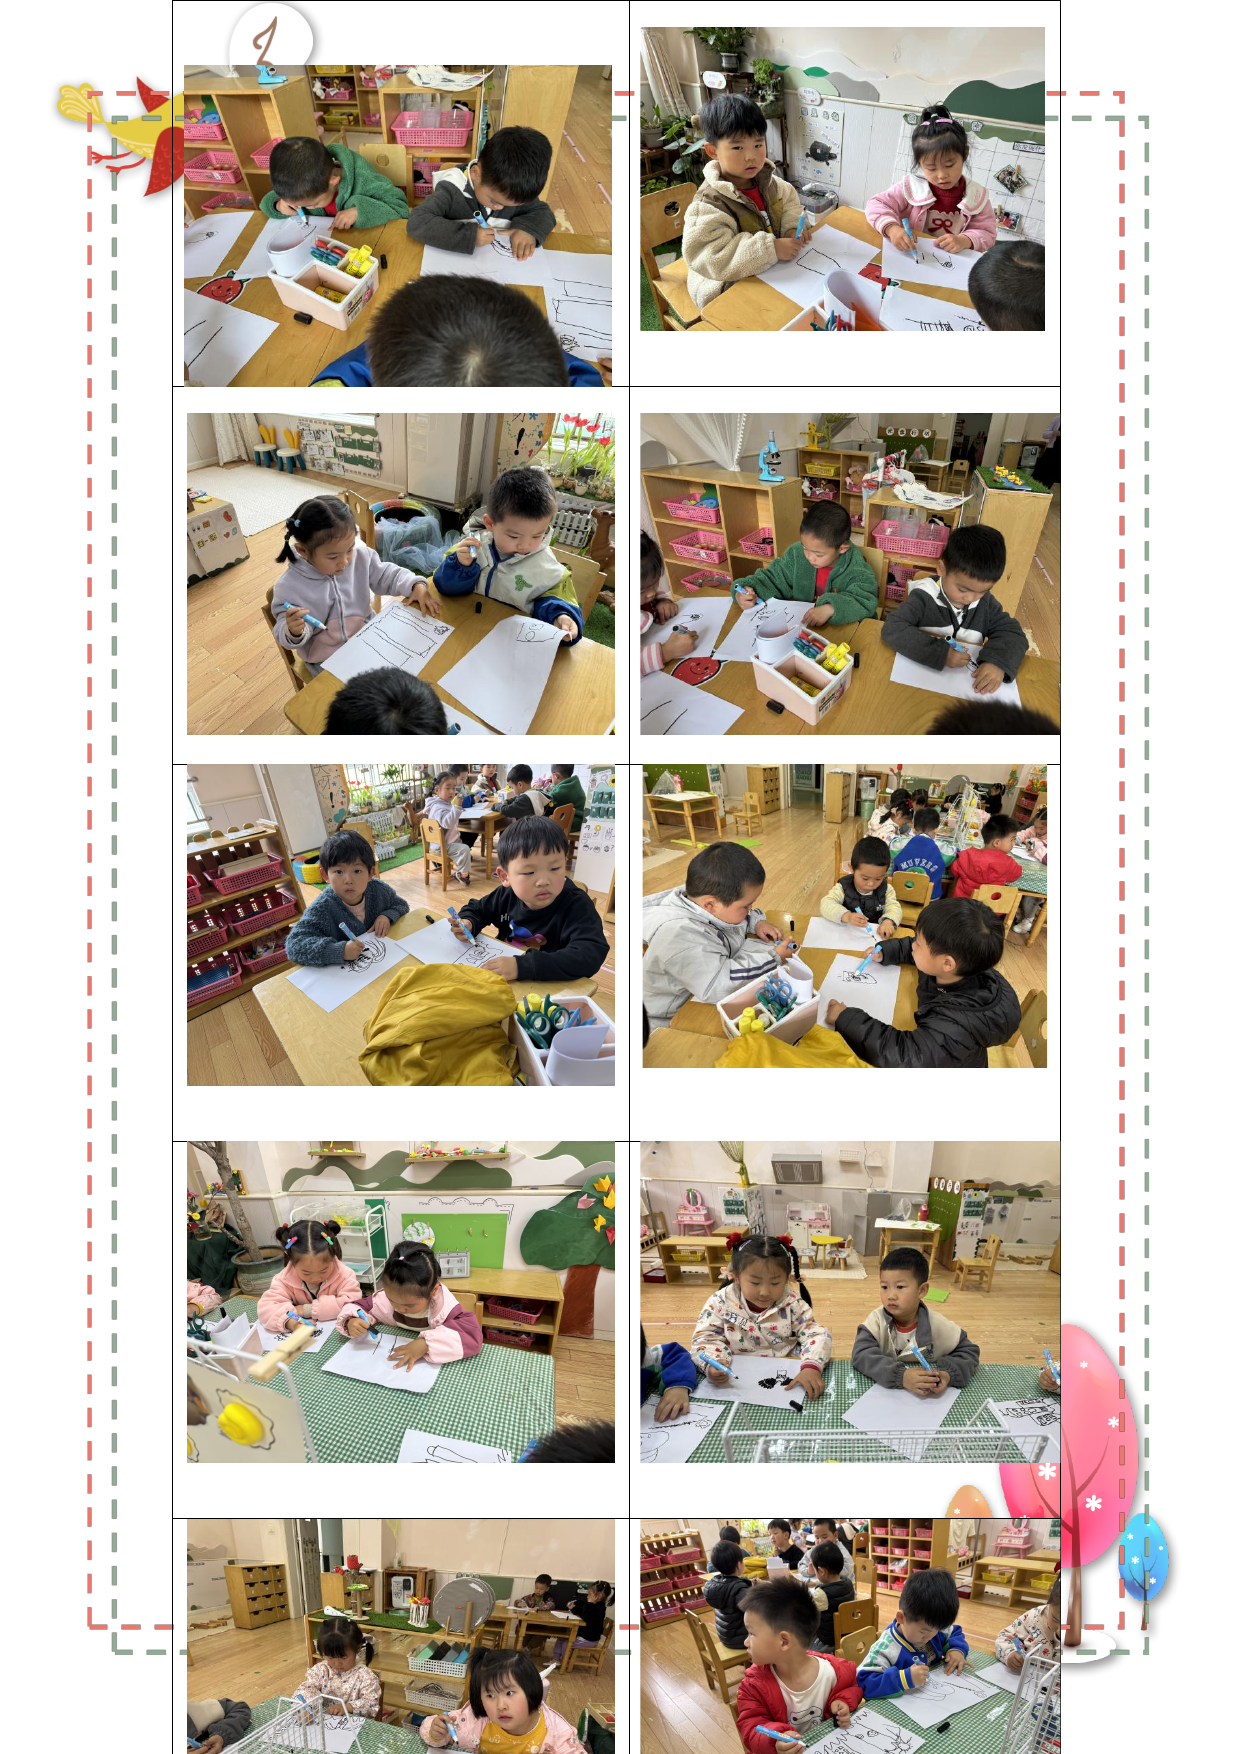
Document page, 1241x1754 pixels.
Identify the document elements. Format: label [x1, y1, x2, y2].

table_cell [630, 387, 1060, 763]
picture [187, 1141, 615, 1463]
table_cell [615, 1519, 629, 1754]
picture [187, 413, 615, 735]
table_cell [630, 765, 1060, 1141]
table_cell [630, 1519, 640, 1754]
table_cell [173, 1519, 187, 1754]
table_header [173, 1, 629, 386]
picture [173, 763, 629, 1086]
picture [187, 1519, 615, 1754]
table_cell [630, 1142, 1060, 1518]
picture [184, 65, 612, 387]
table_header [630, 1, 1060, 386]
picture [57, 3, 172, 1655]
table_cell [173, 1142, 629, 1518]
picture [630, 763, 1060, 1068]
picture [640, 91, 1241, 1754]
picture [640, 27, 1045, 331]
table_cell [173, 387, 629, 763]
table_cell [173, 765, 629, 1141]
